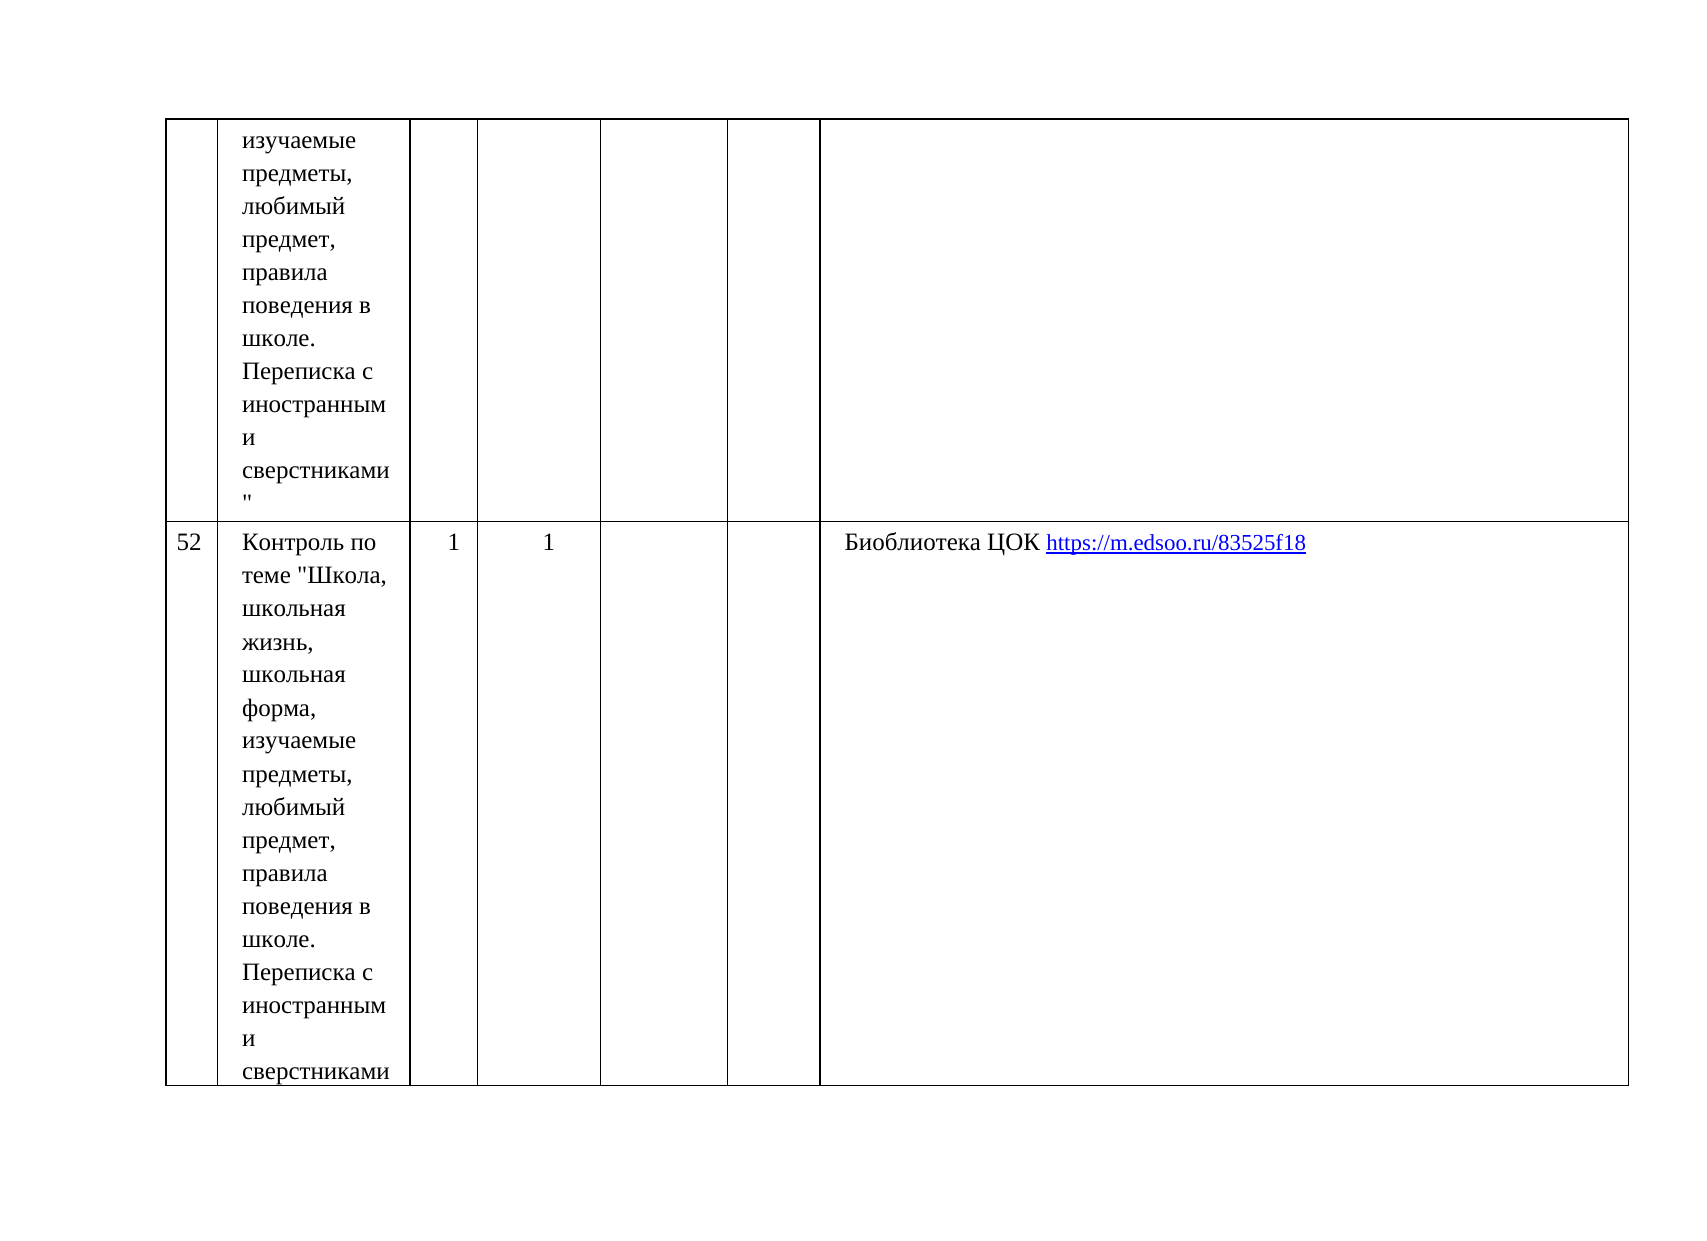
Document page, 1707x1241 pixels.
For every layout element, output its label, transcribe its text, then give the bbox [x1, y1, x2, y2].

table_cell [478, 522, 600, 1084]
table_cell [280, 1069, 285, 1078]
table_cell [478, 120, 600, 521]
table_cell [601, 120, 727, 521]
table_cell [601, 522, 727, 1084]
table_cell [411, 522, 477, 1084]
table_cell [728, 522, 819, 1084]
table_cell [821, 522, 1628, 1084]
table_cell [218, 120, 409, 521]
table_cell 51 [167, 120, 217, 521]
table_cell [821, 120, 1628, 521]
table_cell 1 [411, 120, 477, 521]
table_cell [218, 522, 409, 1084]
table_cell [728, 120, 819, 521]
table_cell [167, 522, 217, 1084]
